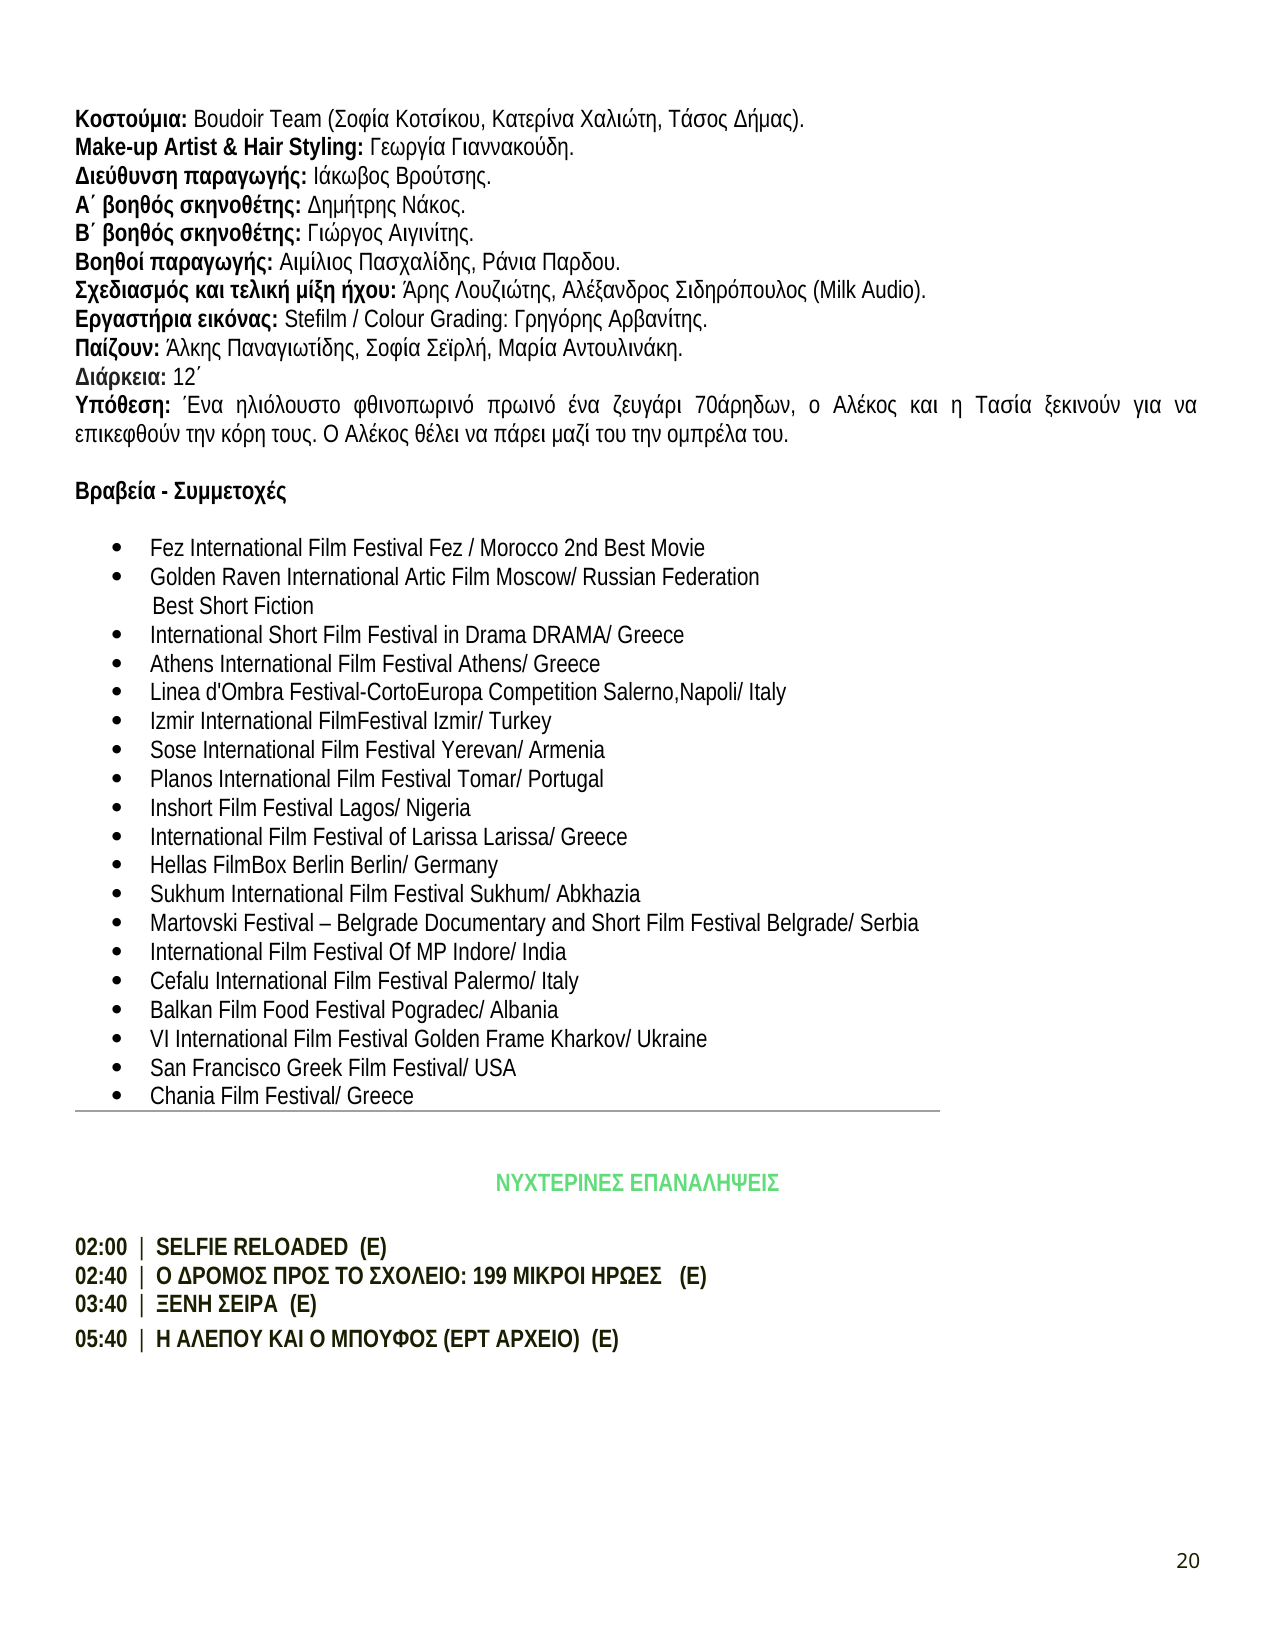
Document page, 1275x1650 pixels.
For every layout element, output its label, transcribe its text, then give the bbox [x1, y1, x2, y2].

list Inshort Film Festival Lagos/ Nigeria [112, 793, 1200, 822]
list Sose International Film Festival Yerevan/ Armenia [112, 735, 1200, 764]
text Διάρκεια: 12΄ [75, 361, 1200, 390]
text Βραβεία - Συμμετοχές [75, 476, 1200, 505]
text Μake-up Αrtist & Ηair Styling: Γεωργία Γιαννακούδη. [75, 132, 1200, 161]
text Εργαστήρια εικόνας: Stefilm / Colour Grading: Γρηγόρης Αρβανίτης. [75, 304, 1200, 333]
text Α΄ βοηθός σκηνοθέτης: Δημήτρης Νάκος. [75, 189, 1200, 218]
text Κοστούμια: Boudoir Team (Σοφία Κοτσίκου, Κατερίνα Χαλιώτη, Τάσος Δήμας). [75, 104, 1200, 132]
text 03:40 | ΞΕΝΗ ΣΕΙΡΑ (E) [75, 1289, 1200, 1318]
list Izmir International FilmFestival Izmir/ Turkey [112, 706, 1200, 735]
text 05:40 | Η ΑΛΕΠΟΥ ΚΑΙ Ο ΜΠΟΥΦΟΣ (ΕΡΤ ΑΡΧΕΙΟ) (E) [75, 1318, 1200, 1353]
list Chania Film Festival/ Greece [112, 1081, 1200, 1110]
list VI International Film Festival Golden Frame Kharkov/ Ukraine [112, 1024, 1200, 1052]
list Balkan Film Food Festival Pogradec/ Albania [112, 995, 1200, 1024]
list San Francisco Greek Film Festival/ USA [112, 1052, 1200, 1081]
text Παίζουν: Άλκης Παναγιωτίδης, Σοφία Σεϊρλή, Μαρία Αντουλινάκη. [75, 333, 1200, 361]
text 02:00 | SELFIE RELOADED (E) [75, 1226, 1200, 1261]
list Linea d'Ombra Festival-CortoEuropa Competition Salerno,Napoli/ Italy [112, 677, 1200, 706]
text Β΄ βοηθός σκηνοθέτης: Γιώργος Αιγινίτης. [75, 218, 1200, 247]
list International Film Festival of Larissa Larissa/ Greece [112, 822, 1200, 851]
list Planos International Film Festival Tomar/ Portugal [112, 764, 1200, 793]
list Cefalu International Film Festival Palermo/ Italy [112, 966, 1200, 995]
text Σχεδιασμός και τελική μίξη ήχου: Άρης Λουζιώτης, Αλέξανδρος Σιδηρόπουλος (Milk Audio). [75, 276, 1200, 304]
text Υπόθεση: Ένα ηλιόλουστο φθινοπωρινό πρωινό ένα ζευγάρι 70άρηδων, ο Αλέκος και η Τασία ξεκινούν για να επικεφθούν την κόρη τους. Ο Αλέκος θέλει να πάρει μαζί του την ομπρέλα του. [75, 390, 1200, 447]
list Hellas FilmBox Berlin Berlin/ Germany [112, 851, 1200, 879]
list International Film Festival Of MP Indore/ India [112, 937, 1200, 966]
text 02:40 | Ο ΔΡΟΜΟΣ ΠΡΟΣ ΤΟ ΣΧΟΛΕΙΟ: 199 ΜΙΚΡΟΙ ΗΡΩΕΣ (E) [75, 1261, 1200, 1289]
list Athens International Film Festival Athens/ Greece [112, 648, 1200, 677]
list Martovski Festival – Belgrade Documentary and Short Film Festival Belgrade/ Serbia [112, 908, 1200, 937]
list International Short Film Festival in Drama DRAMA/ Greece [112, 620, 1200, 648]
text Διεύθυνση παραγωγής: Ιάκωβος Βρούτσης. [75, 161, 1200, 189]
text ΝΥΧΤΕΡΙΝΕΣ ΕΠΑΝΑΛΗΨΕΙΣ [75, 1168, 1200, 1197]
text Βοηθοί παραγωγής: Αιμίλιος Πασχαλίδης, Ράνια Παρδου. [75, 247, 1200, 276]
list Sukhum International Film Festival Sukhum/ Abkhazia [112, 879, 1200, 908]
list Fez International Film Festival Fez / Morocco 2nd Best Movie [112, 533, 1200, 562]
text Best Short Fiction [112, 591, 1200, 620]
list Golden Raven International Artic Film Moscow/ Russian Federation [112, 562, 1200, 591]
